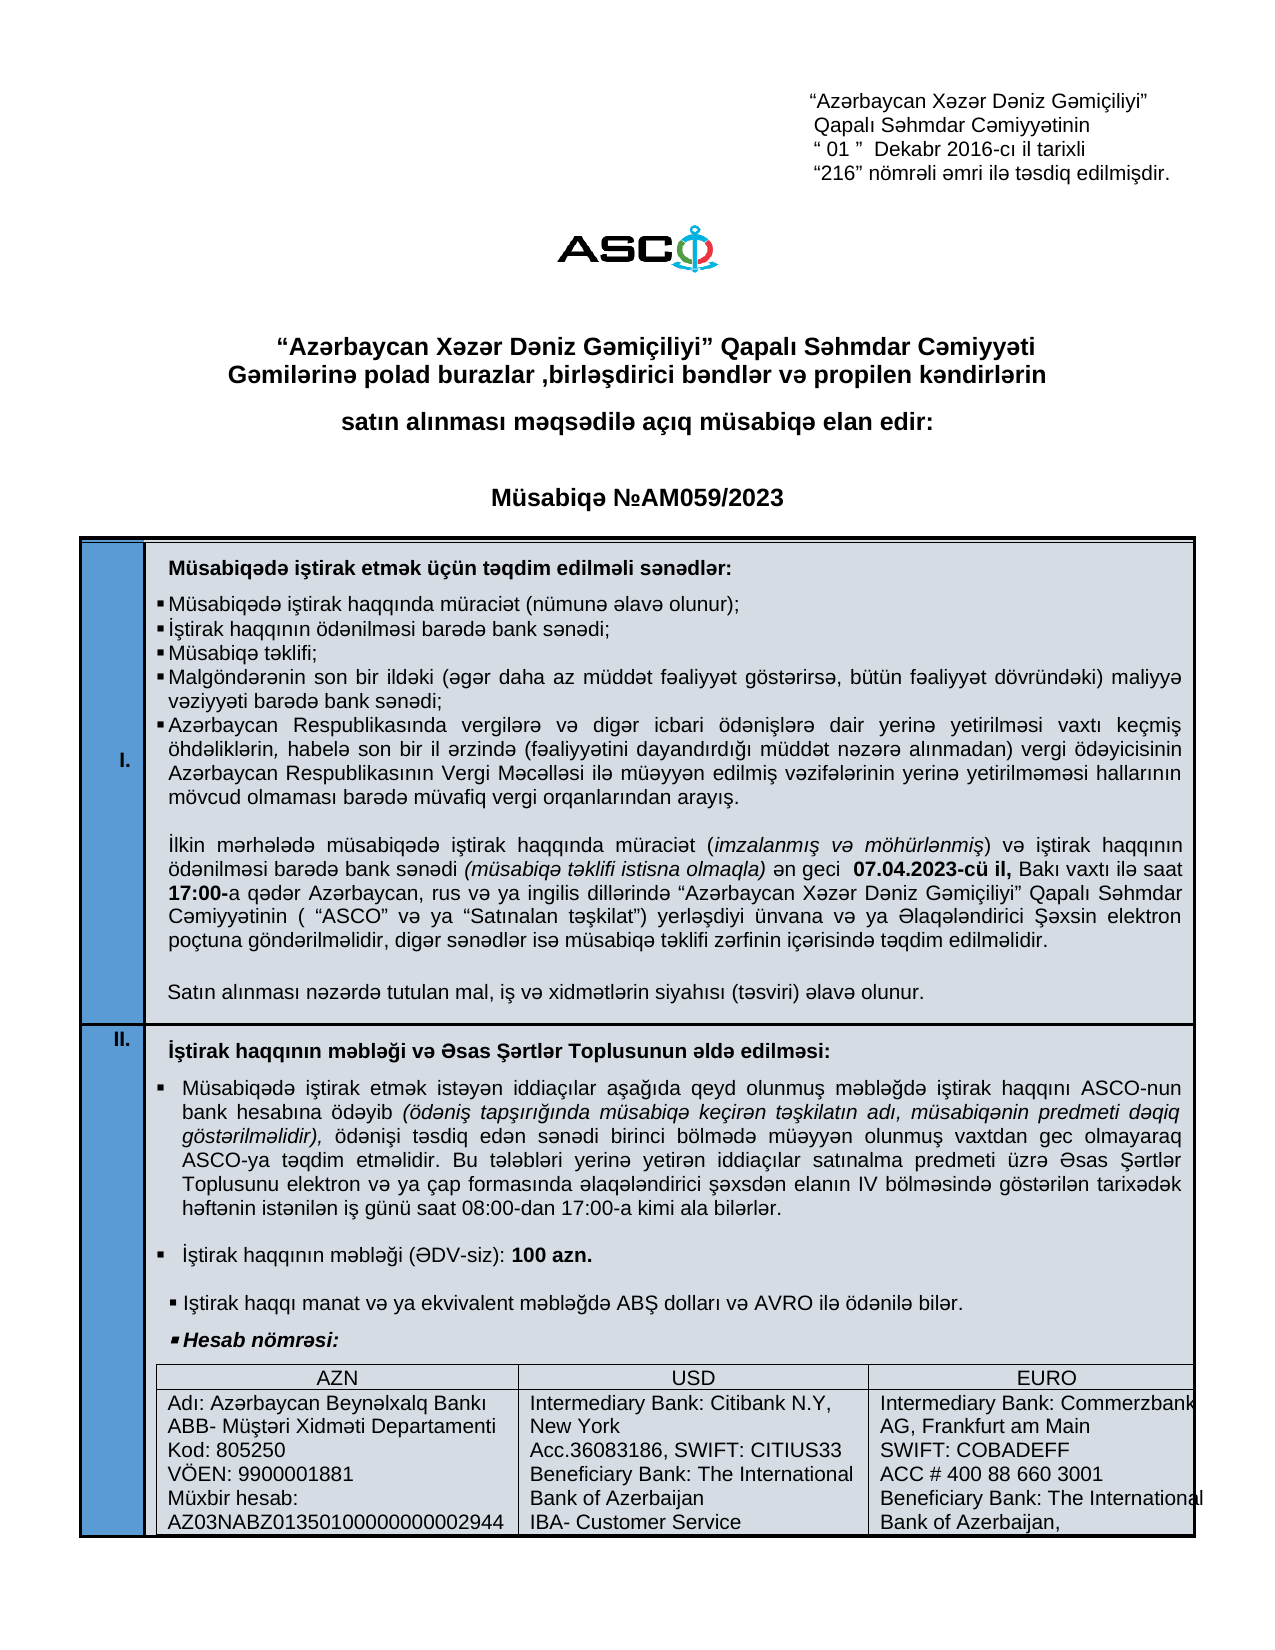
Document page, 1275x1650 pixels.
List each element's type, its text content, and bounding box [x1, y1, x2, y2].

text “Azərbaycan Xəzər Dəniz Gəmiçiliyi” Qapalı Səhmdar Cəmiyyəti [187, 332, 1125, 361]
text Müsabiqə №AM059/2023 [150, 483, 1125, 512]
table_header Müsabiqədə iştirak etmək üçün təqdim edilməli sənədlər: Müsabiqədə iştirak haqqında müraciət (nümunə əlavə olunur); İştirak haqqının ödənilməsi barədə bank sənədi; Müsabiqə təklifi; Malgöndərənin son bir ildəki (əgər daha az müddət fəaliyyət göstərirsə, bütün fəaliyyət dövründəki) maliyyə vəziyyəti barədə bank sənədi; Azərbaycan Respublikasında vergilərə və digər icbari ödənişlərə dair yerinə yetirilməsi vaxtı keçmiş öhdəliklərin, habelə son bir il ərzində (fəaliyyətini dayandırdığı müddət nəzərə alınmadan) vergi ödəyicisinin Azərbaycan Respublikasının Vergi Məcəlləsi ilə müəyyən edilmiş vəzifələrinin yerinə yetirilməməsi hallarının mövcud olmaması barədə müvafiq vergi orqanlarından arayış. İlkin mərhələdə müsabiqədə iştirak haqqında müraciət (imzalanmış və möhürlənmiş) və iştirak haqqının ödənilməsi barədə bank sənədi (müsabiqə təklifi istisna olmaqla) ən geci 07.04.2023-cü il, Bakı vaxtı ilə saat 17:00-a qədər Azərbaycan, rus və ya ingilis dillərində “Azərbaycan Xəzər Dəniz Gəmiçiliyi” Qapalı Səhmdar Cəmiyyətinin ( “ASCO” və ya “Satınalan təşkilat”) yerləşdiyi ünvana və ya Əlaqələndirici Şəxsin elektron poçtuna göndərilməlidir, digər sənədlər isə müsabiqə təklifi zərfinin içərisində təqdim edilməlidir. Satın alınması nəzərdə tutulan mal, iş və xidmətlərin siyahısı (təsviri) əlavə olunur. [146, 543, 1193, 1023]
text Qapalı Səhmdar Cəmiyyətinin [75, 113, 1123, 137]
text “ 01 ” Dekabr 2016-cı il tarixli [75, 137, 1192, 161]
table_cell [146, 1026, 1193, 1535]
text “216” nömrəli əmri ilə təsdiq edilmişdir. [666, 161, 1192, 184]
text satın alınması məqsədilə açıq müsabiqə elan edir: [150, 407, 1125, 436]
text “Azərbaycan Xəzər Dəniz Gəmiçiliyi” [66, 89, 1192, 113]
table_header [82, 543, 143, 1023]
table_cell [82, 1026, 143, 1535]
picture [521, 184, 754, 313]
text Gəmilərinə polad burazlar ,birləşdirici bəndlər və propilen kəndirlərin [150, 361, 1125, 389]
